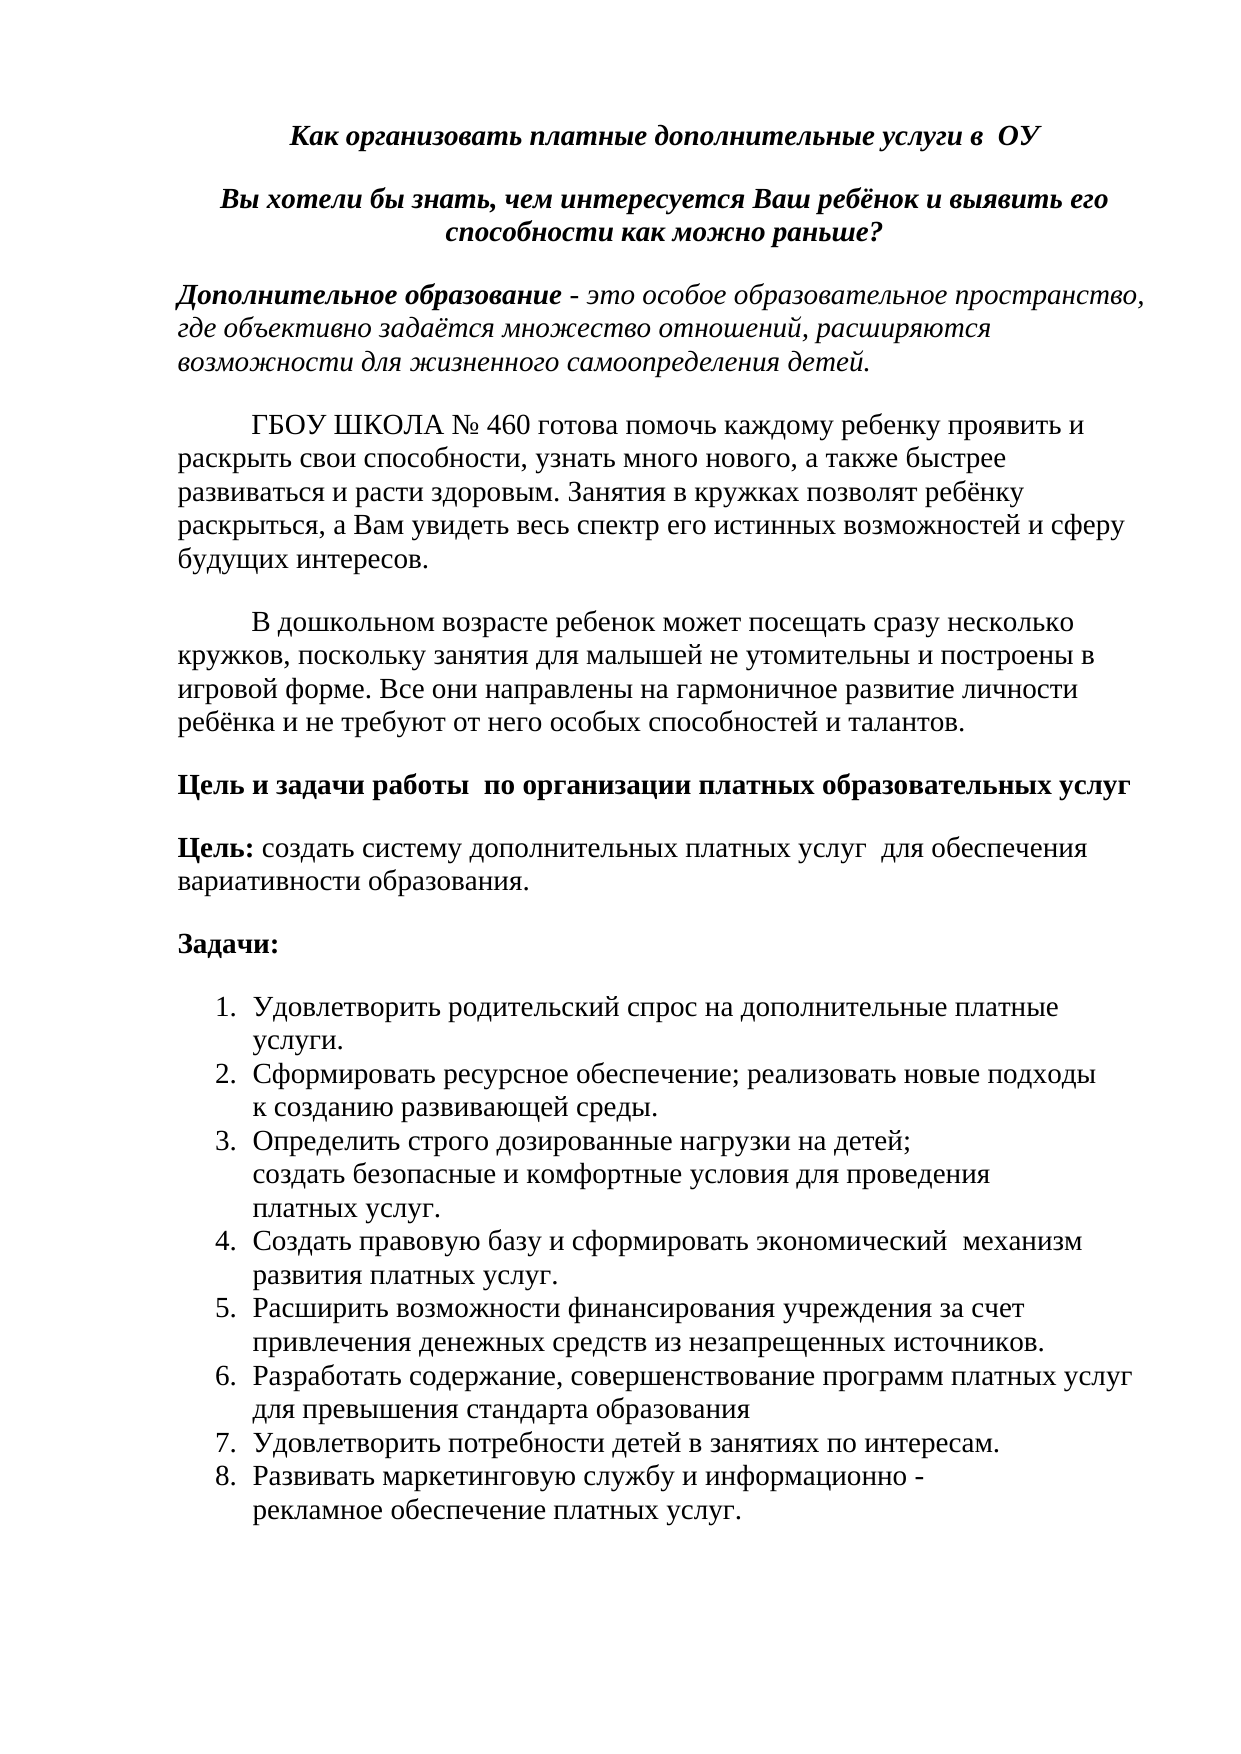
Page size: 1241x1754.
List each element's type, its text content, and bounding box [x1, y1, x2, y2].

text Задачи: [177, 926, 1152, 959]
list Определить строго дозированные нагрузки на детей; создать безопасные и комфортные условия для проведения платных услуг. [215, 1123, 1152, 1223]
list Разработать содержание, совершенствование программ платных услуг для превышения стандарта образования [215, 1358, 1152, 1425]
text Цель и задачи работы по организации платных образовательных услуг [177, 767, 1152, 801]
text В дошкольном возрасте ребенок может посещать сразу несколько кружков, поскольку занятия для малышей не утомительны и построены в игровой форме. Все они направлены на гармоничное развитие личности ребёнка и не требуют от него особых способностей и талантов. [177, 604, 1152, 738]
text Дополнительное образование - это особое образовательное пространство, где объективно задаётся множество отношений, расширяются возможности для жизненного самоопределения детей. [177, 277, 1152, 378]
list Удовлетворить родительский спрос на дополнительные платные услуги. [215, 989, 1152, 1056]
list Сформировать ресурсное обеспечение; реализовать новые подходы к созданию развивающей среды. [215, 1056, 1152, 1123]
text Как организовать платные дополнительные услуги в ОУ [177, 118, 1152, 152]
text ГБОУ ШКОЛА № 460 готова помочь каждому ребенку проявить и раскрыть свои способности, узнать много нового, а также быстрее развиваться и расти здоровым. Занятия в кружках позволят ребёнку раскрыться, а Вам увидеть весь спектр его истинных возможностей и сферу будущих интересов. [177, 407, 1152, 574]
list Создать правовую базу и сформировать экономический механизм развития платных услуг. [215, 1223, 1152, 1291]
text Цель: создать систему дополнительных платных услуг для обеспечения вариативности образования. [177, 830, 1152, 897]
list Удовлетворить потребности детей в занятиях по интересам. [215, 1425, 1152, 1458]
text Вы хотели бы знать, чем интересуется Ваш ребёнок и выявить его способности как можно раньше? [177, 181, 1152, 248]
list Расширить возможности финансирования учреждения за счет привлечения денежных средств из незапрещенных источников. [215, 1291, 1152, 1358]
list Развивать маркетинговую службу и информационно - рекламное обеспечение платных услуг. [215, 1458, 1152, 1525]
